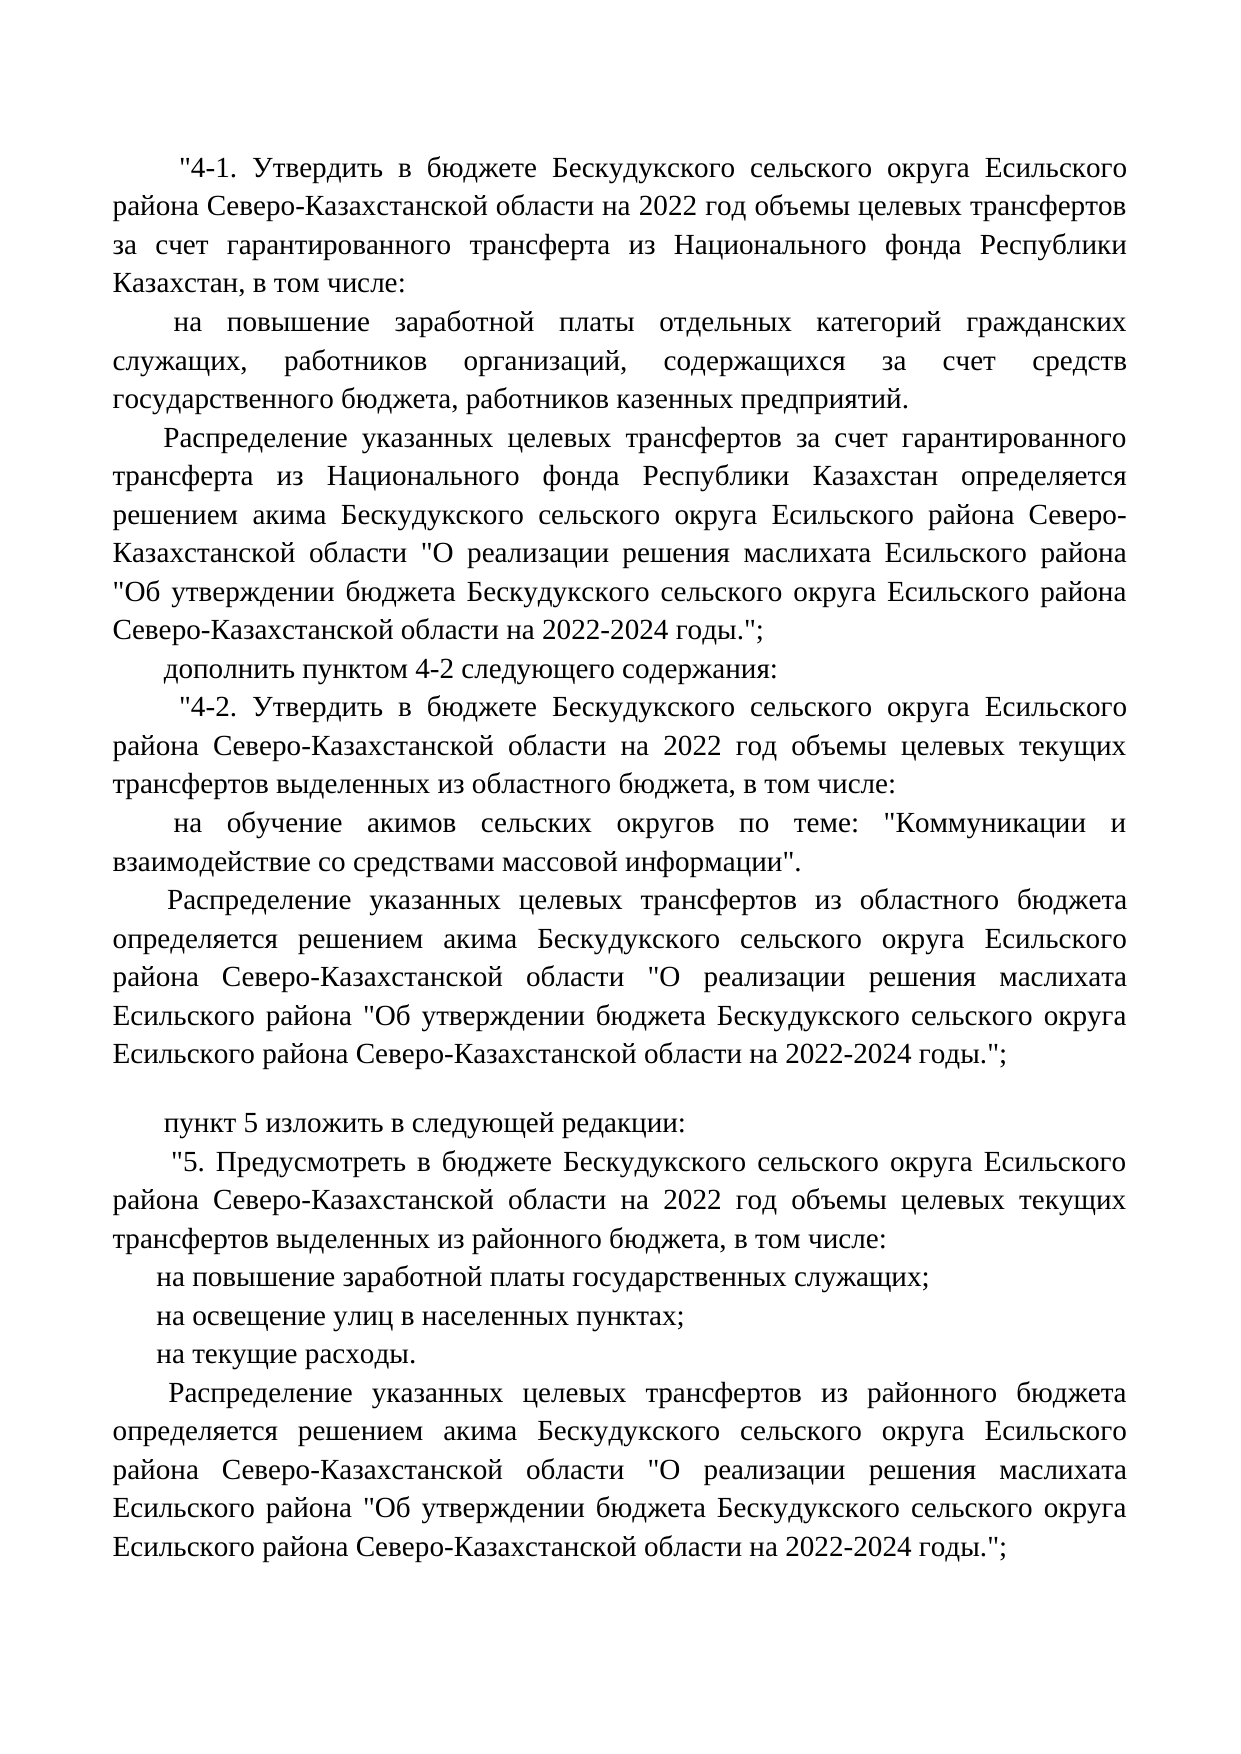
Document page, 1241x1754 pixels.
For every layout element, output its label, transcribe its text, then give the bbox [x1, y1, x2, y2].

text на обучение акимов сельских округов по теме: "Коммуникации и взаимодействие со средствами массовой информации". [112, 805, 1128, 877]
text на повышение заработной платы государственных служащих; [112, 1259, 1128, 1293]
text "4-1. Утвердить в бюджете Бескудукского сельского округа Есильского района Северо-Казахстанской области на 2022 год объемы целевых трансфертов за счет гарантированного трансферта из Национального фонда Республики Казахстан, в том числе: [112, 150, 1128, 299]
text на повышение заработной платы отдельных категорий гражданских служащих, работников организаций, содержащихся за счет средств государственного бюджета, работников казенных предприятий. [112, 304, 1128, 415]
text Распределение указанных целевых трансфертов из районного бюджета определяется решением акима Бескудукского сельского округа Есильского района Северо-Казахстанской области "О реализации решения маслихата Есильского района "Об утверждении бюджета Бескудукского сельского округа Есильского района Северо-Казахстанской области на 2022-2024 годы."; [112, 1375, 1128, 1563]
text "4-2. Утвердить в бюджете Бескудукского сельского округа Есильского района Северо-Казахстанской области на 2022 год объемы целевых текущих трансфертов выделенных из областного бюджета, в том числе: [112, 689, 1128, 800]
text дополнить пунктом 4-2 следующего содержания: [112, 651, 1128, 684]
text Распределение указанных целевых трансфертов из областного бюджета определяется решением акима Бескудукского сельского округа Есильского района Северо-Казахстанской области "О реализации решения маслихата Есильского района "Об утверждении бюджета Бескудукского сельского округа Есильского района Северо-Казахстанской области на 2022-2024 годы."; [112, 882, 1128, 1070]
text "5. Предусмотреть в бюджете Бескудукского сельского округа Есильского района Северо-Казахстанской области на 2022 год объемы целевых текущих трансфертов выделенных из районного бюджета, в том числе: [112, 1144, 1128, 1254]
text пункт 5 изложить в следующей редакции: [112, 1105, 1128, 1139]
text Распределение указанных целевых трансфертов за счет гарантированного трансферта из Национального фонда Республики Казахстан определяется решением акима Бескудукского сельского округа Есильского района Северо-Казахстанской области "О реализации решения маслихата Есильского района "Об утверждении бюджета Бескудукского сельского округа Есильского района Северо-Казахстанской области на 2022-2024 годы."; [112, 420, 1128, 646]
text на текущие расходы. [112, 1336, 1128, 1370]
text на освещение улиц в населенных пунктах; [112, 1298, 1128, 1331]
